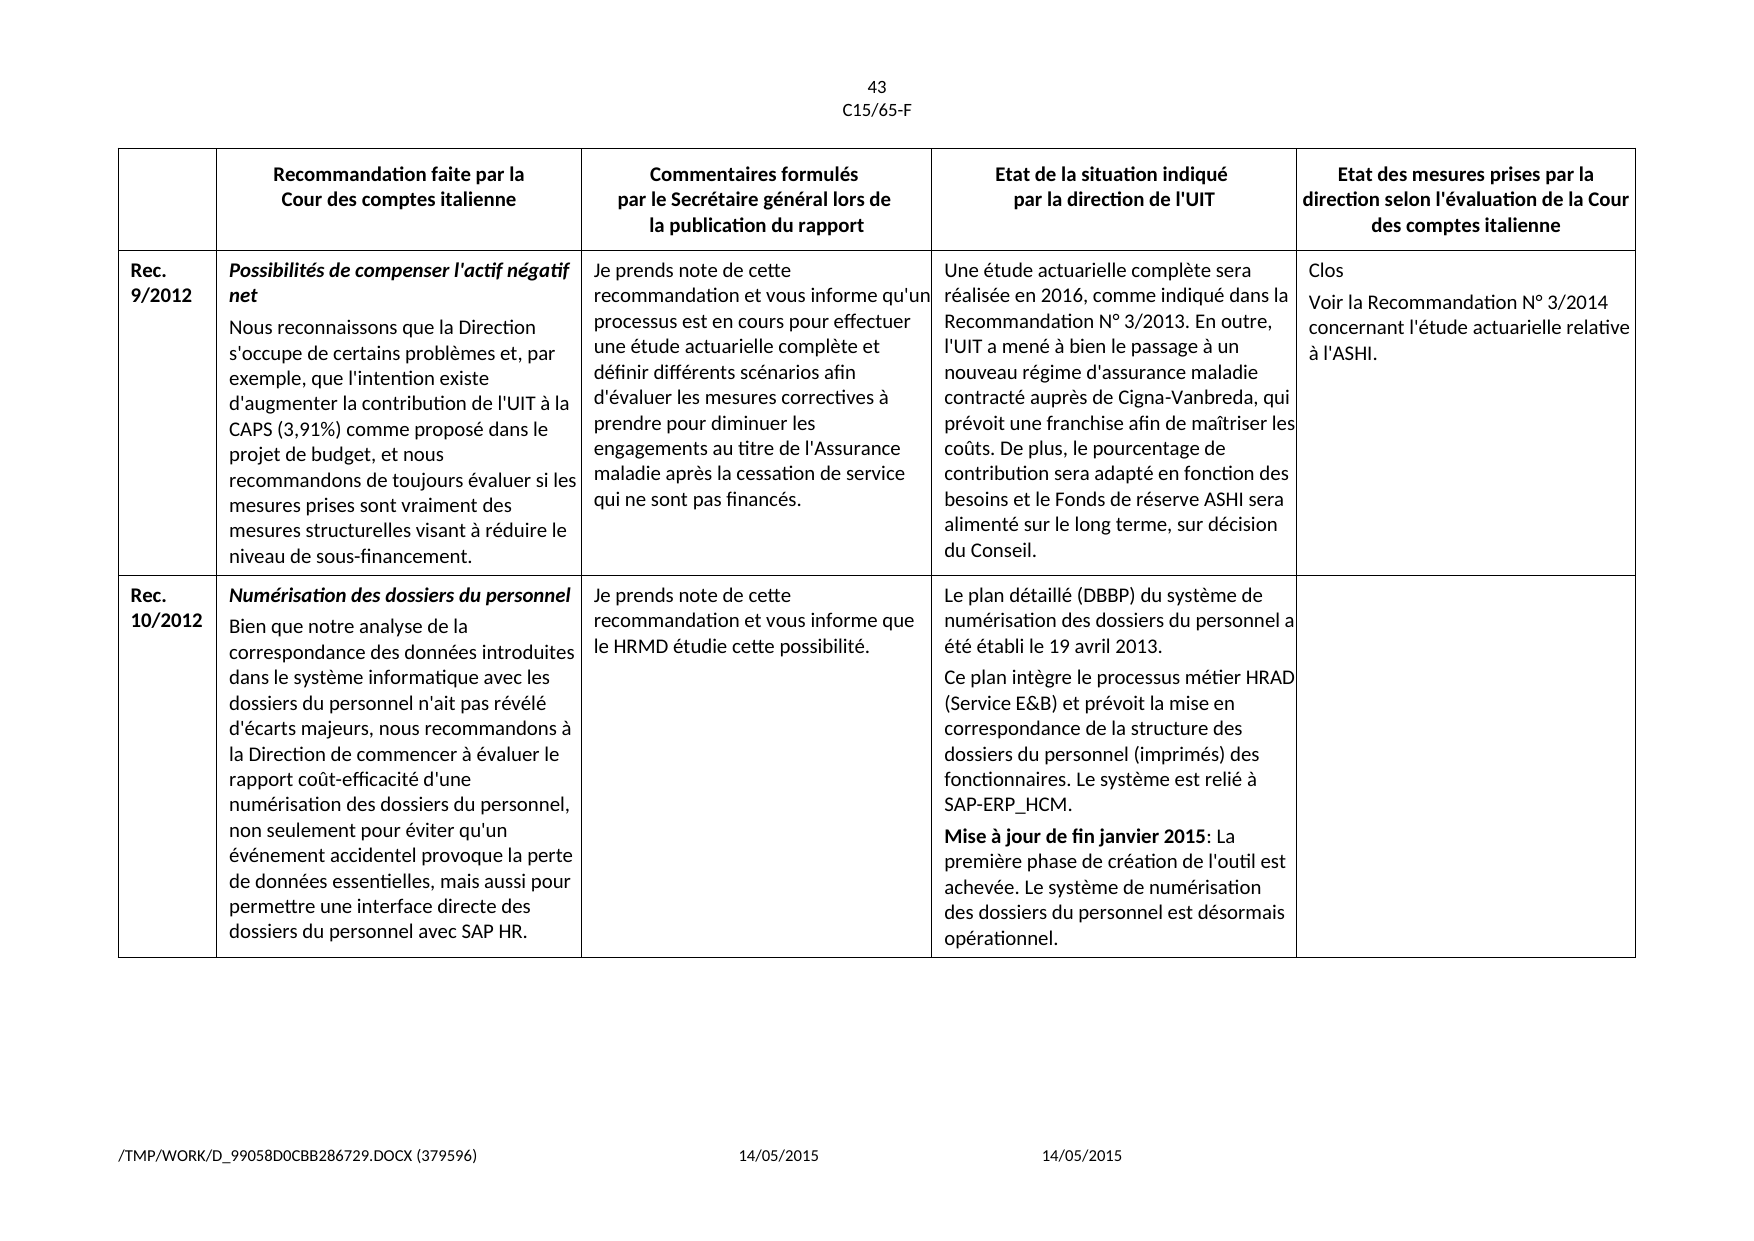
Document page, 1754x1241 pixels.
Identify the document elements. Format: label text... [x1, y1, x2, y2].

table_cell Clos Voir la Recommandation N° 3/2014 concernant l'étude actuarielle relative à l'ASHI. [1297, 251, 1635, 575]
table_cell Rec. 9/2012 [119, 251, 216, 575]
table_header Recommandation faite par la Cour des comptes italienne [217, 149, 581, 250]
table_cell Numérisation des dossiers du personnel Bien que notre analyse de la correspondance des données introduites dans le système informatique avec les dossiers du personnel n'ait pas révélé d'écarts majeurs, nous recommandons à la Direction de commencer à évaluer le rapport coût-efficacité d'une numérisation des dossiers du personnel, non seulement pour éviter qu'un événement accidentel provoque la perte de données essentielles, mais aussi pour permettre une interface directe des dossiers du personnel avec SAP HR. [217, 576, 581, 957]
table_header Etat de la situation indiqué par la direction de l'UIT [932, 149, 1296, 250]
table_cell Je prends note de cette recommandation et vous informe que le HRMD étudie cette possibilité. [582, 576, 931, 957]
table_header [119, 149, 216, 250]
table_cell Je prends note de cette recommandation et vous informe qu'un processus est en cours pour effectuer une étude actuarielle complète et définir différents scénarios afin d'évaluer les mesures correctives à prendre pour diminuer les engagements au titre de l'Assurance maladie après la cessation de service qui ne sont pas financés. [582, 251, 931, 575]
table_header Etat des mesures prises par la direction selon l'évaluation de la Cour des comptes italienne [1297, 149, 1635, 250]
table_cell Rec. 10/2012 [119, 576, 216, 957]
table_cell Possibilités de compenser l'actif négatif net Nous reconnaissons que la Direction s'occupe de certains problèmes et, par exemple, que l'intention existe d'augmenter la contribution de l'UIT à la CAPS (3,91%) comme proposé dans le projet de budget, et nous recommandons de toujours évaluer si les mesures prises sont vraiment des mesures structurelles visant à réduire le niveau de sous-financement. [217, 251, 581, 575]
table_header Commentaires formulés par le Secrétaire général lors de la publication du rapport [582, 149, 931, 250]
table_cell [1297, 576, 1635, 957]
table_cell Le plan détaillé (DBBP) du système de numérisation des dossiers du personnel a été établi le 19 avril 2013. Ce plan intègre le processus métier HRAD (Service E&B) et prévoit la mise en correspondance de la structure des dossiers du personnel (imprimés) des fonctionnaires. Le système est relié à SAP-ERP_HCM. Mise à jour de fin janvier 2015: La première phase de création de l'outil est achevée. Le système de numérisation des dossiers du personnel est désormais opérationnel. [932, 576, 1296, 957]
table_cell Une étude actuarielle complète sera réalisée en 2016, comme indiqué dans la Recommandation N° 3/2013. En outre, l'UIT a mené à bien le passage à un nouveau régime d'assurance maladie contracté auprès de Cigna-Vanbreda, qui prévoit une franchise afin de maîtriser les coûts. De plus, le pourcentage de contribution sera adapté en fonction des besoins et le Fonds de réserve ASHI sera alimenté sur le long terme, sur décision du Conseil. [932, 251, 1296, 575]
